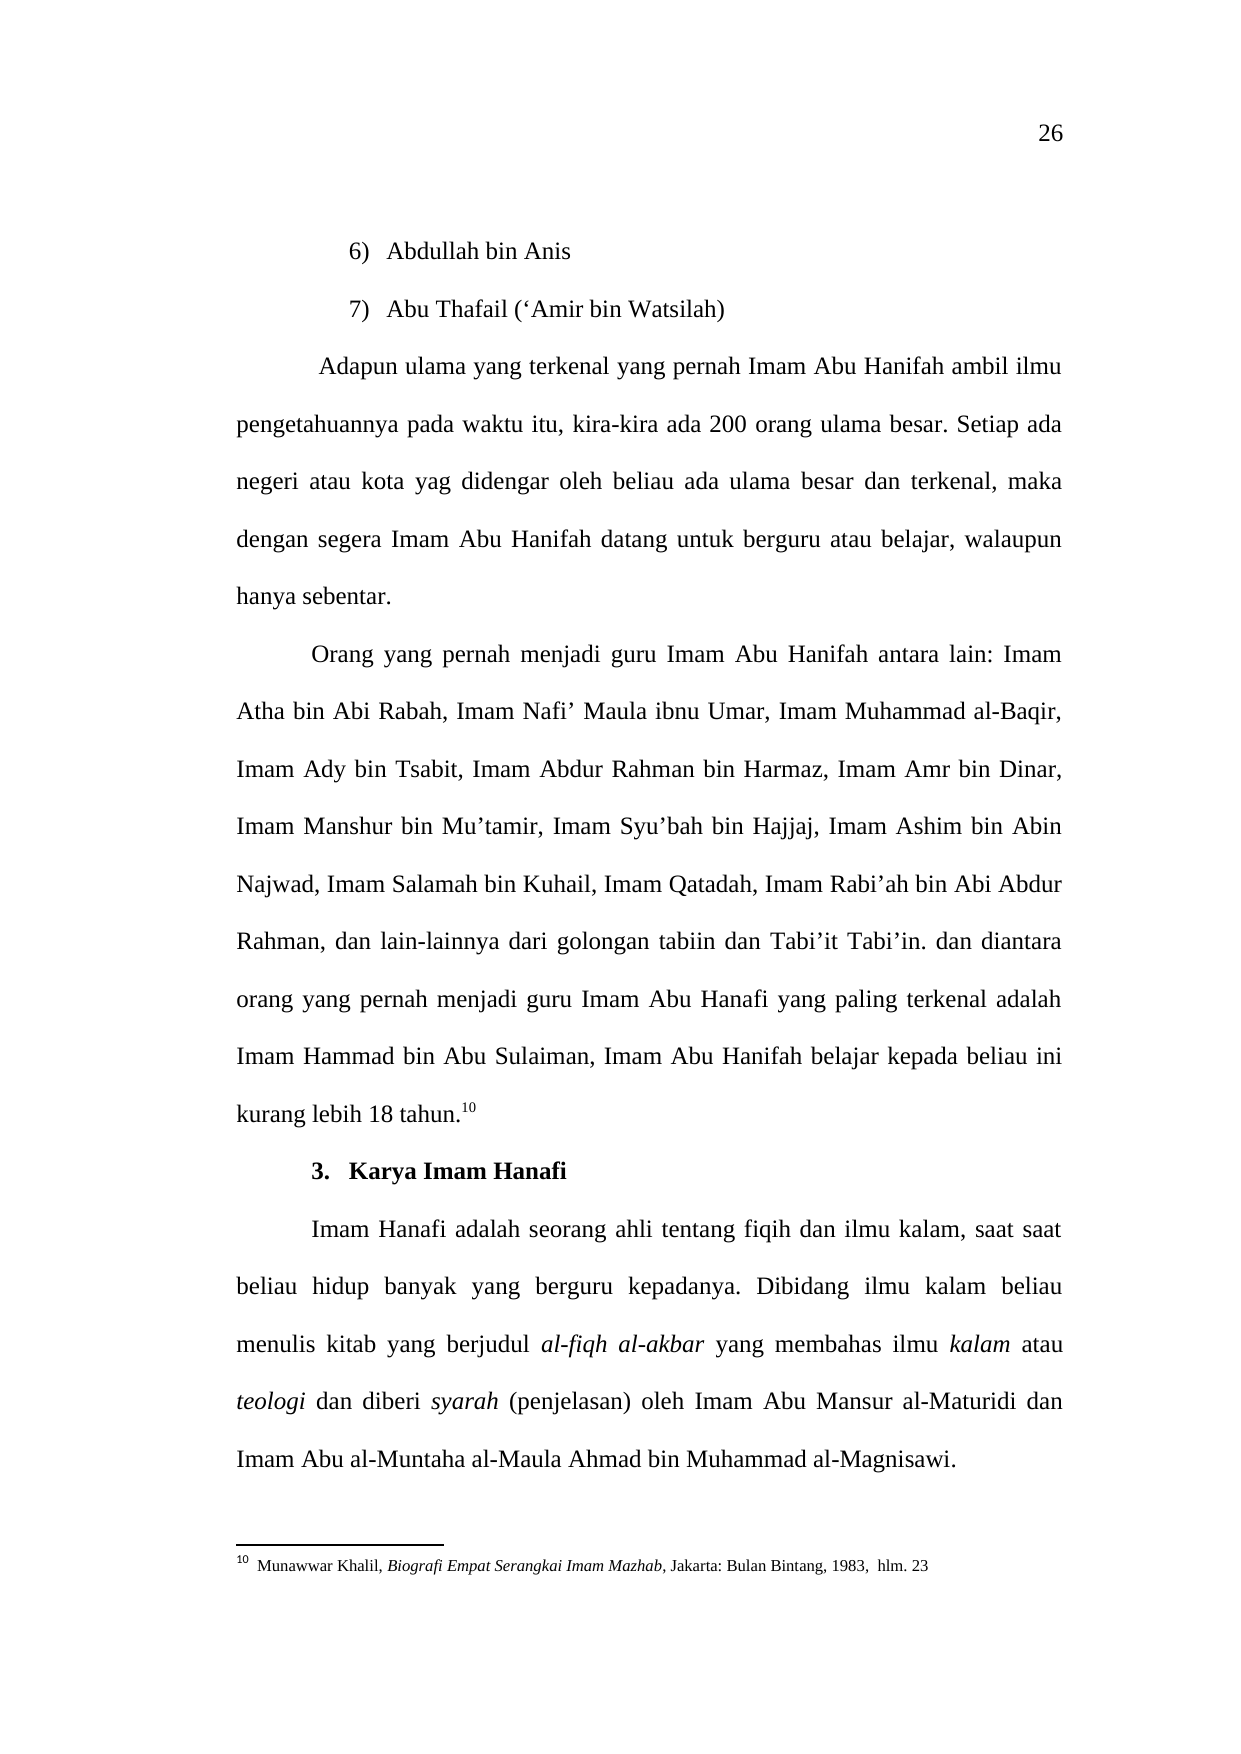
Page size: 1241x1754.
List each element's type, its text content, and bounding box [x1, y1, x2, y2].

list Karya Imam Hanafi [311, 1156, 1063, 1185]
list Orang yang pernah menjadi guru Imam Abu Hanifah antara lain: Imam Atha bin Abi Rabah, Imam Nafi’ Maula ibnu Umar, Imam Muhammad al-Baqir, Imam Ady bin Tsabit, Imam Abdur Rahman bin Harmaz, Imam Amr bin Dinar, Imam Manshur bin Mu’tamir, Imam Syu’bah bin Hajjaj, Imam Ashim bin Abin Najwad, Imam Salamah bin Kuhail, Imam Qatadah, Imam Rabi’ah bin Abi Abdur Rahman, dan lain-lainnya dari golongan tabiin dan Tabi’it Tabi’in. dan diantara orang yang pernah menjadi guru Imam Abu Hanafi yang paling terkenal adalah Imam Hammad bin Abu Sulaiman, Imam Abu Hanifah belajar kepada beliau ini kurang lebih 18 tahun. [236, 639, 1063, 1127]
list Adapun ulama yang terkenal yang pernah Imam Abu Hanifah ambil ilmu pengetahuannya pada waktu itu, kira-kira ada 200 orang ulama besar. Setiap ada negeri atau kota yag didengar oleh beliau ada ulama besar dan terkenal, maka dengan segera Imam Abu Hanifah datang untuk berguru atau belajar, walaupun hanya sebentar. [236, 351, 1063, 610]
list Abdullah bin Anis [349, 236, 1063, 265]
list Abu Thafail (‘Amir bin Watsilah) [349, 294, 1063, 322]
text Imam Hanafi adalah seorang ahli tentang fiqih dan ilmu kalam, saat saat beliau hidup banyak yang berguru kepadanya. Dibidang ilmu kalam beliau menulis kitab yang berjudul al-fiqh al-akbar yang membahas ilmu kalam atau teologi dan diberi syarah (penjelasan) oleh Imam Abu Mansur al-Maturidi dan Imam Abu al-Muntaha al-Maula Ahmad bin Muhammad al-Magnisawi. [236, 1214, 1063, 1472]
